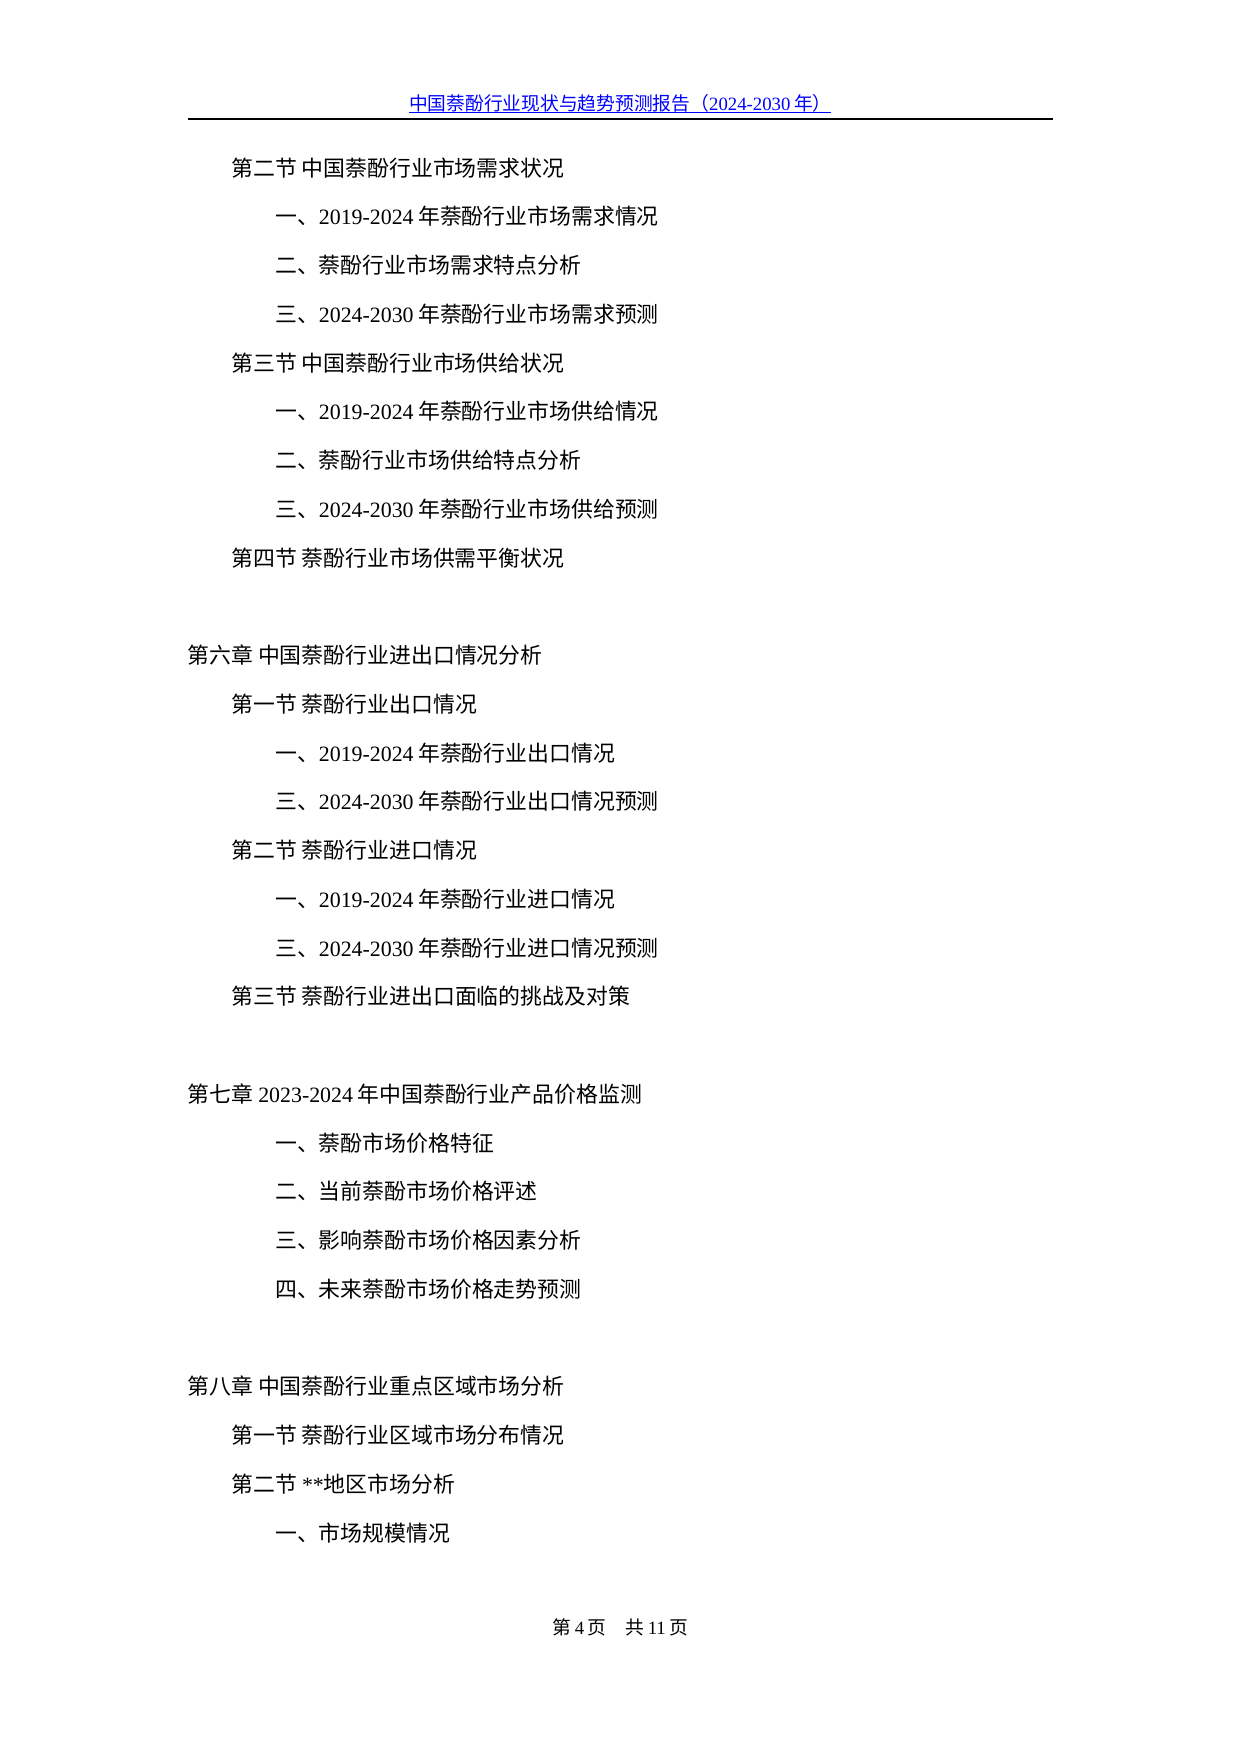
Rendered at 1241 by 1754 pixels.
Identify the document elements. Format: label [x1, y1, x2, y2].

text [187, 150, 1053, 1548]
